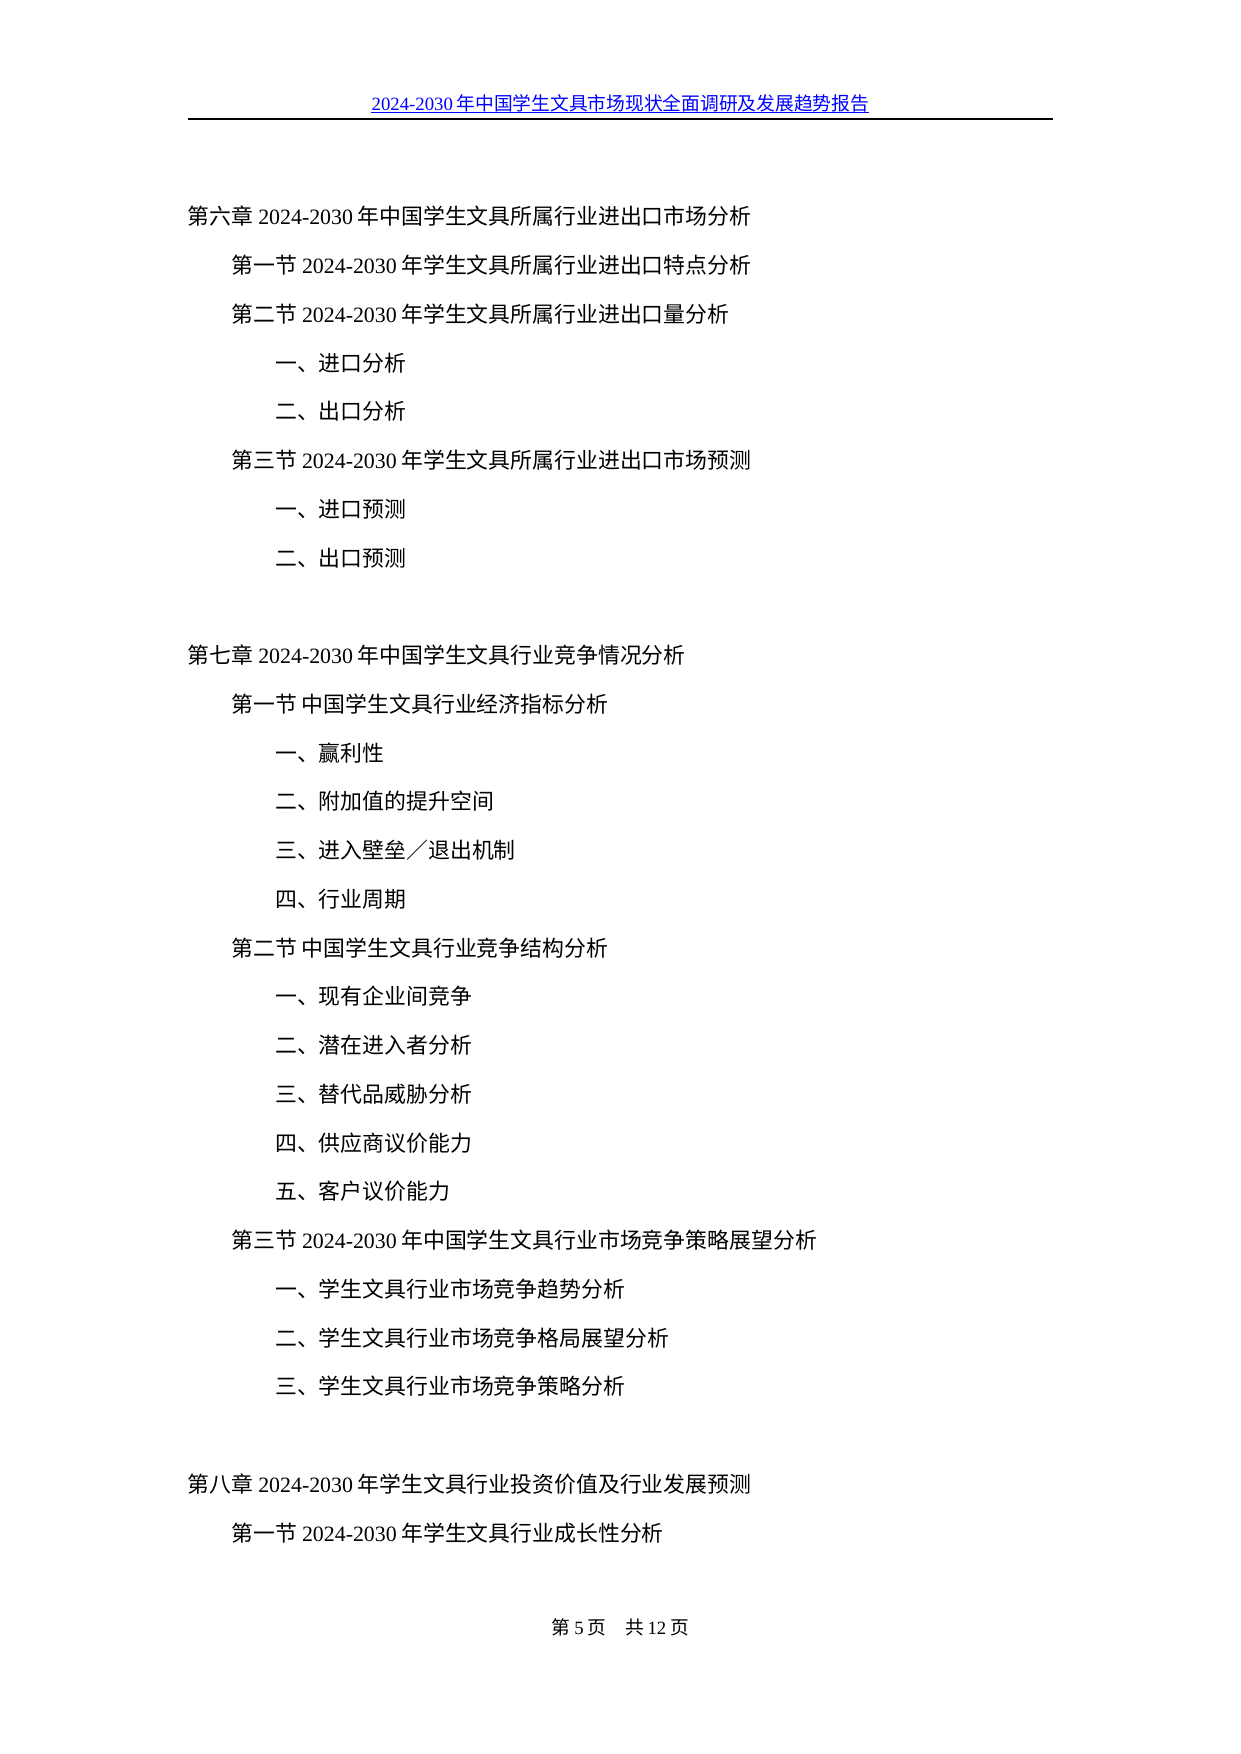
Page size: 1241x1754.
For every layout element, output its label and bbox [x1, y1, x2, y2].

text [187, 150, 1053, 1548]
